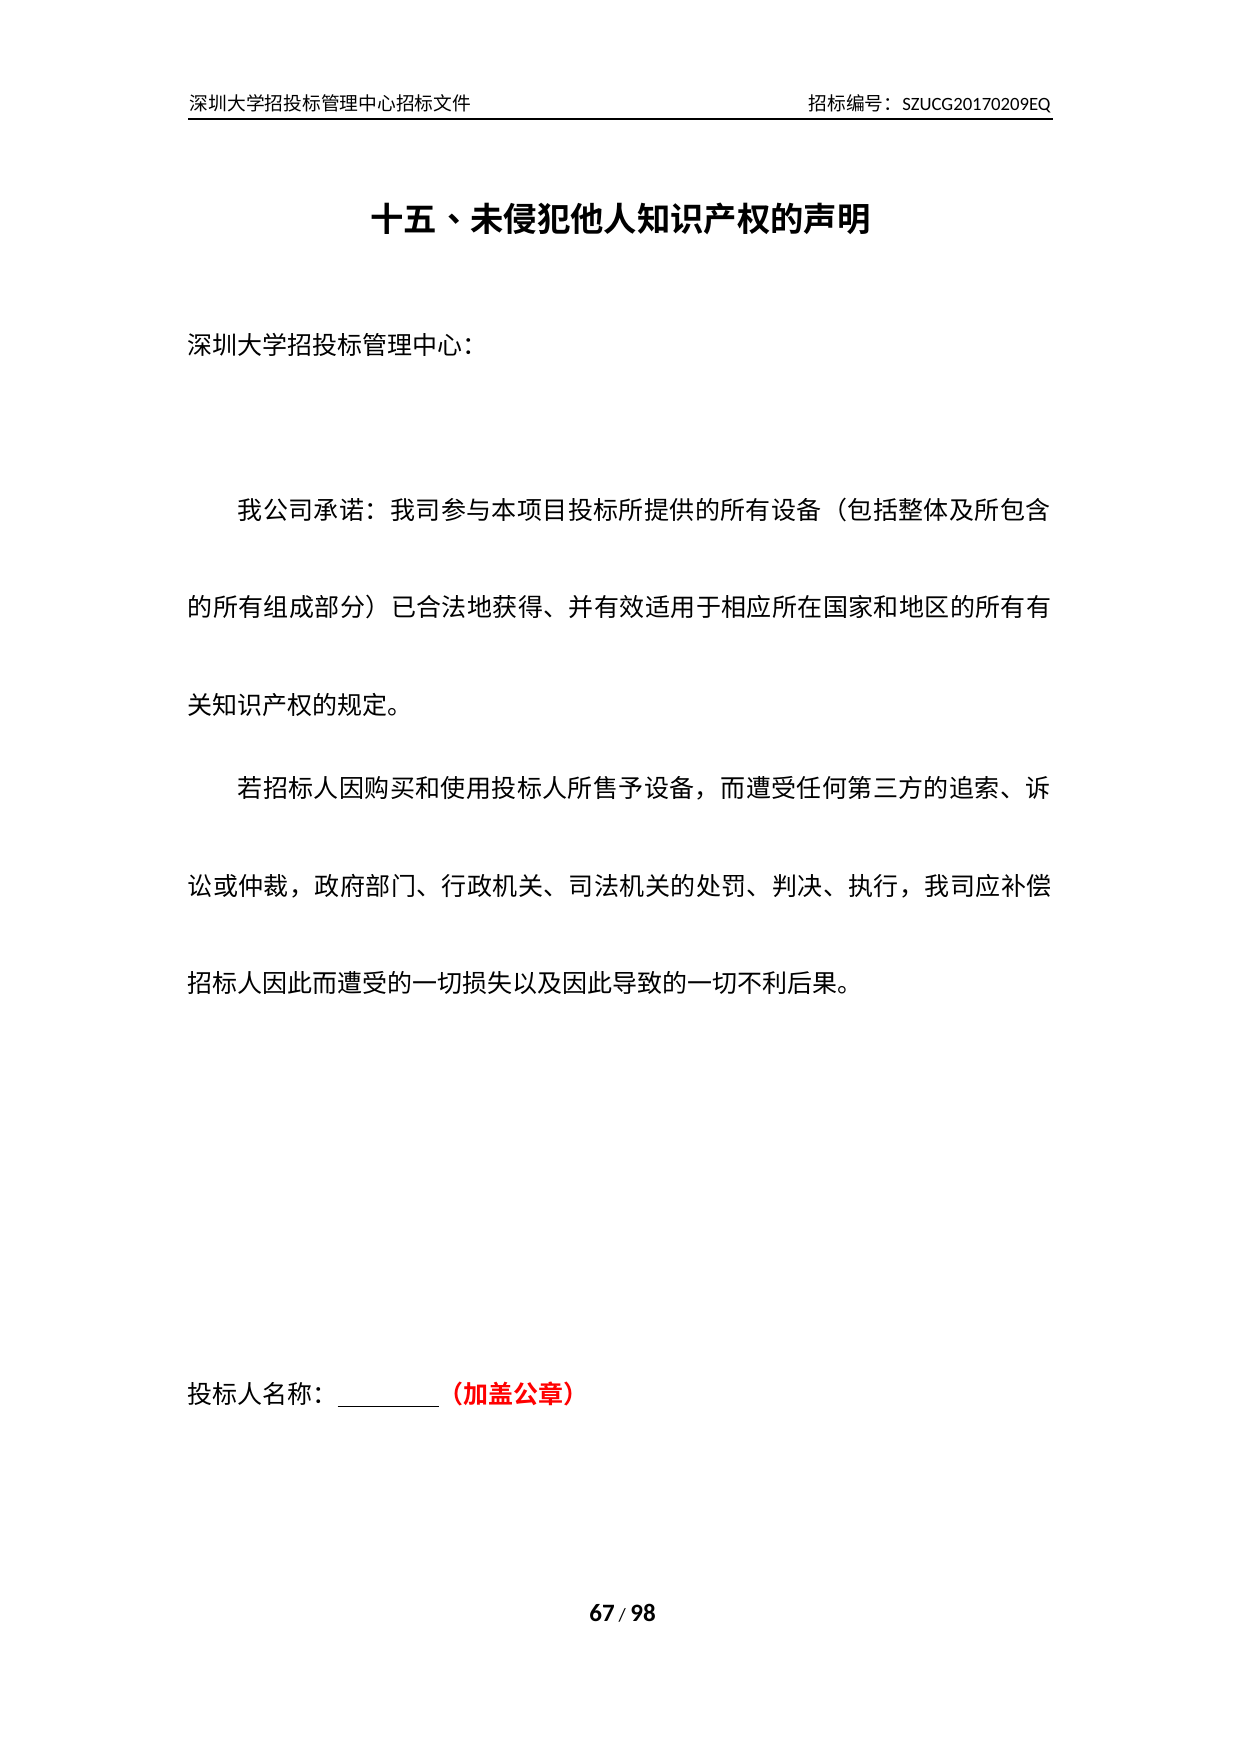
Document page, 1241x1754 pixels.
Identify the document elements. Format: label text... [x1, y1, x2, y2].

text 若招标人因购买和使用投标人所售予设备，而遭受任何第三方的追索、诉讼或仲裁，政府部门、行政机关、司法机关的处罚、判决、执行，我司应补偿招标人因此而遭受的一切损失以及因此导致的一切不利后果。 [187, 754, 1053, 1014]
subtitle 十五、未侵犯他人知识产权的声明 [187, 186, 1053, 251]
text 投标人名称： （加盖公章） [187, 1360, 1053, 1425]
text 深圳大学招投标管理中心： [187, 311, 1053, 376]
text 我公司承诺：我司参与本项目投标所提供的所有设备（包括整体及所包含的所有组成部分）已合法地获得、并有效适用于相应所在国家和地区的所有有关知识产权的规定。 [187, 476, 1053, 736]
